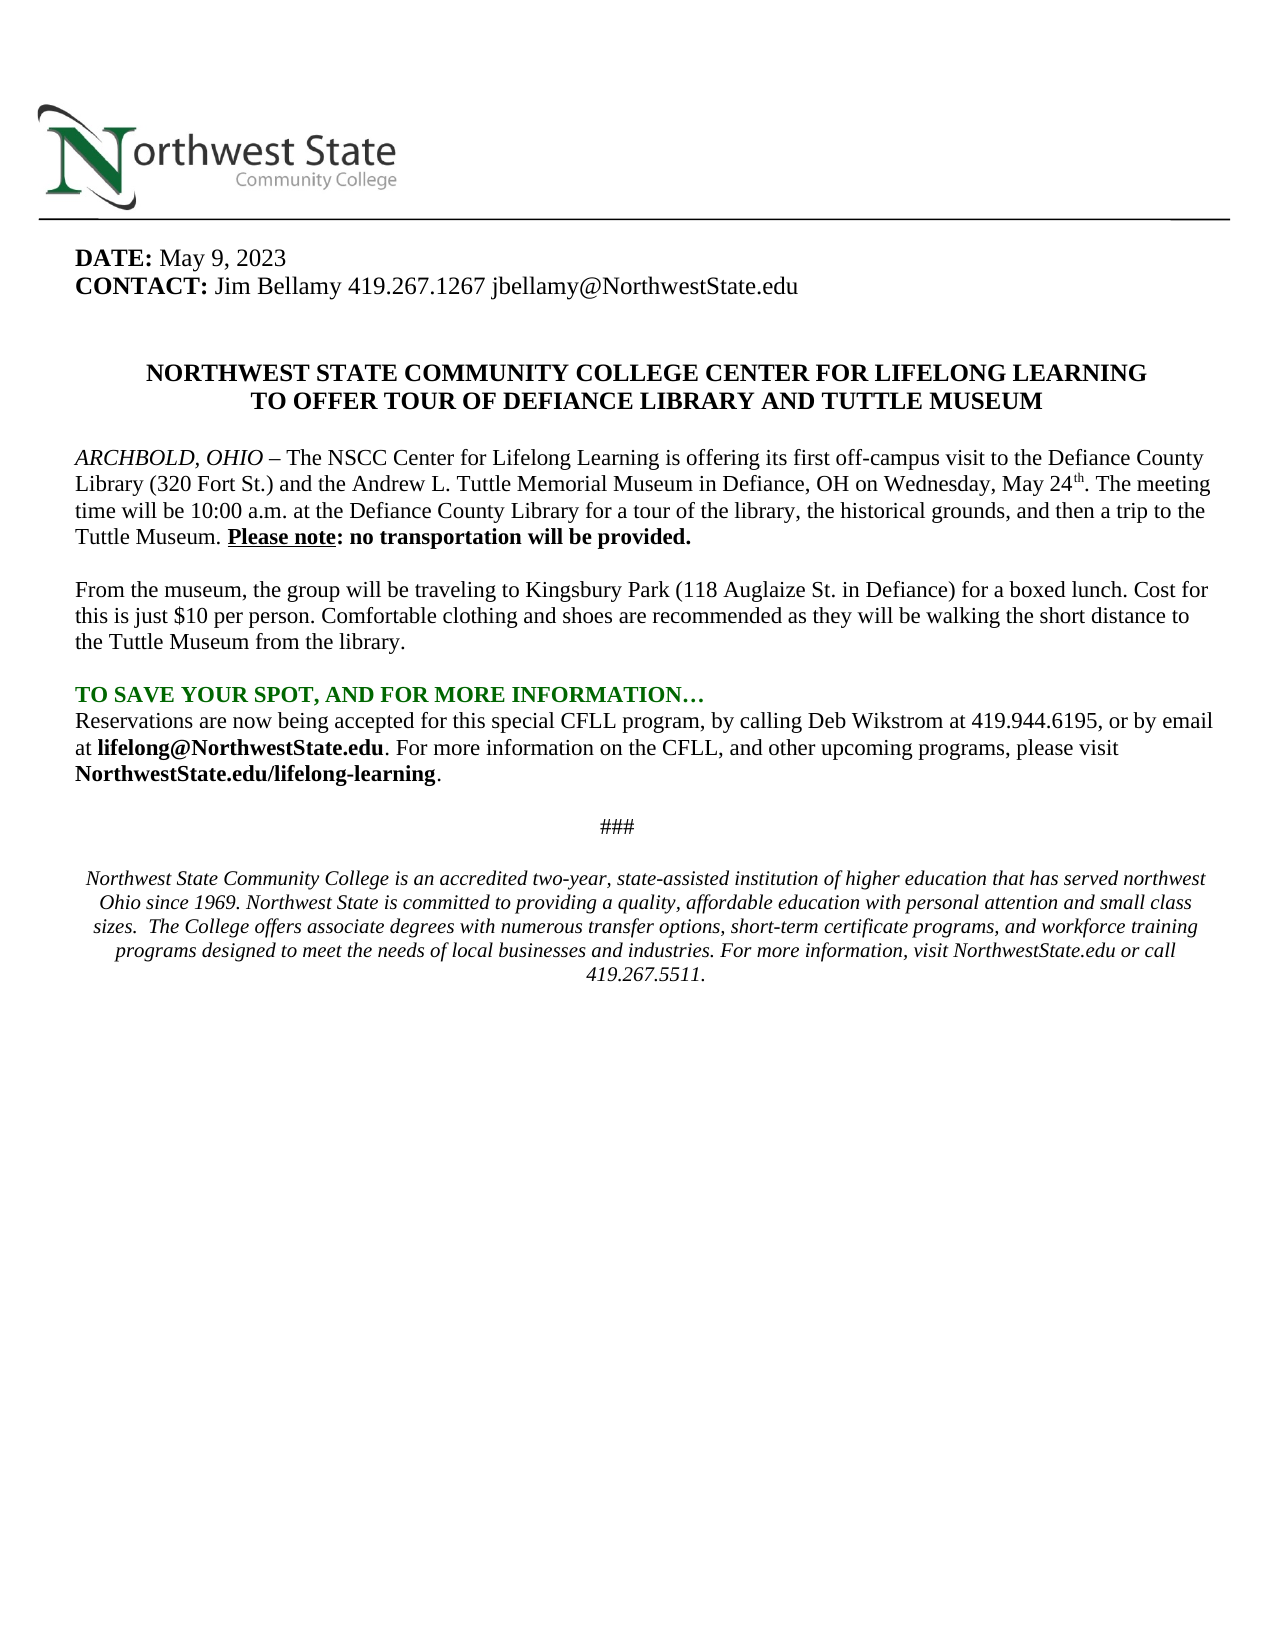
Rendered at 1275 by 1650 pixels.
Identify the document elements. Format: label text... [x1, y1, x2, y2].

text Archbold, Ohio – The NSCC Center for Lifelong Learning is offering its first off-campus visit to the Defiance County Library (320 Fort St.) and the Andrew L. Tuttle Memorial Museum in Defiance, OH on Wednesday, May 24th. The meeting time will be 10:00 a.m. at the Defiance County Library for a tour of the library, the historical grounds, and then a trip to the Tuttle Museum. Please note: no transportation will be provided. [75, 444, 1219, 549]
picture [37, 103, 397, 215]
text CONTACT: Jim Bellamy 419.267.1267 jbellamy@NorthwestState.edu [75, 271, 1219, 300]
text ### [525, 813, 1219, 839]
text NORTHWEST STATE COMMUNITY COLLEGE CENTER FOR LIFELONG LEARNING TO OFFER TOUR OF DEFIANCE LIBRARY AND TUTTLE MUSEUM [75, 358, 1219, 415]
text TO SAVE YOUR SPOT, AND FOR MORE INFORMATION… [75, 681, 1219, 707]
text DATE: May 9, 2023 [75, 243, 1219, 271]
text Reservations are now being accepted for this special CFLL program, by calling Deb Wikstrom at 419.944.6195, or by email at lifelong@NorthwestState.edu. For more information on the CFLL, and other upcoming programs, please visit NorthwestState.edu/lifelong-learning. [75, 707, 1219, 787]
text Northwest State Community College is an accredited two-year, state-assisted institution of higher education that has served northwest Ohio since 1969. Northwest State is committed to providing a quality, affordable education with personal attention and small class sizes. The College offers associate degrees with numerous transfer options, short-term certificate programs, and workforce training programs designed to meet the needs of local businesses and industries. For more information, visit NorthwestState.edu or call 419.267.5511. [75, 866, 1219, 986]
text From the museum, the group will be traveling to Kingsbury Park (118 Auglaize St. in Defiance) for a boxed lunch. Cost for this is just $10 per person. Comfortable clothing and shoes are recommended as they will be walking the short distance to the Tuttle Museum from the library. [75, 576, 1219, 655]
